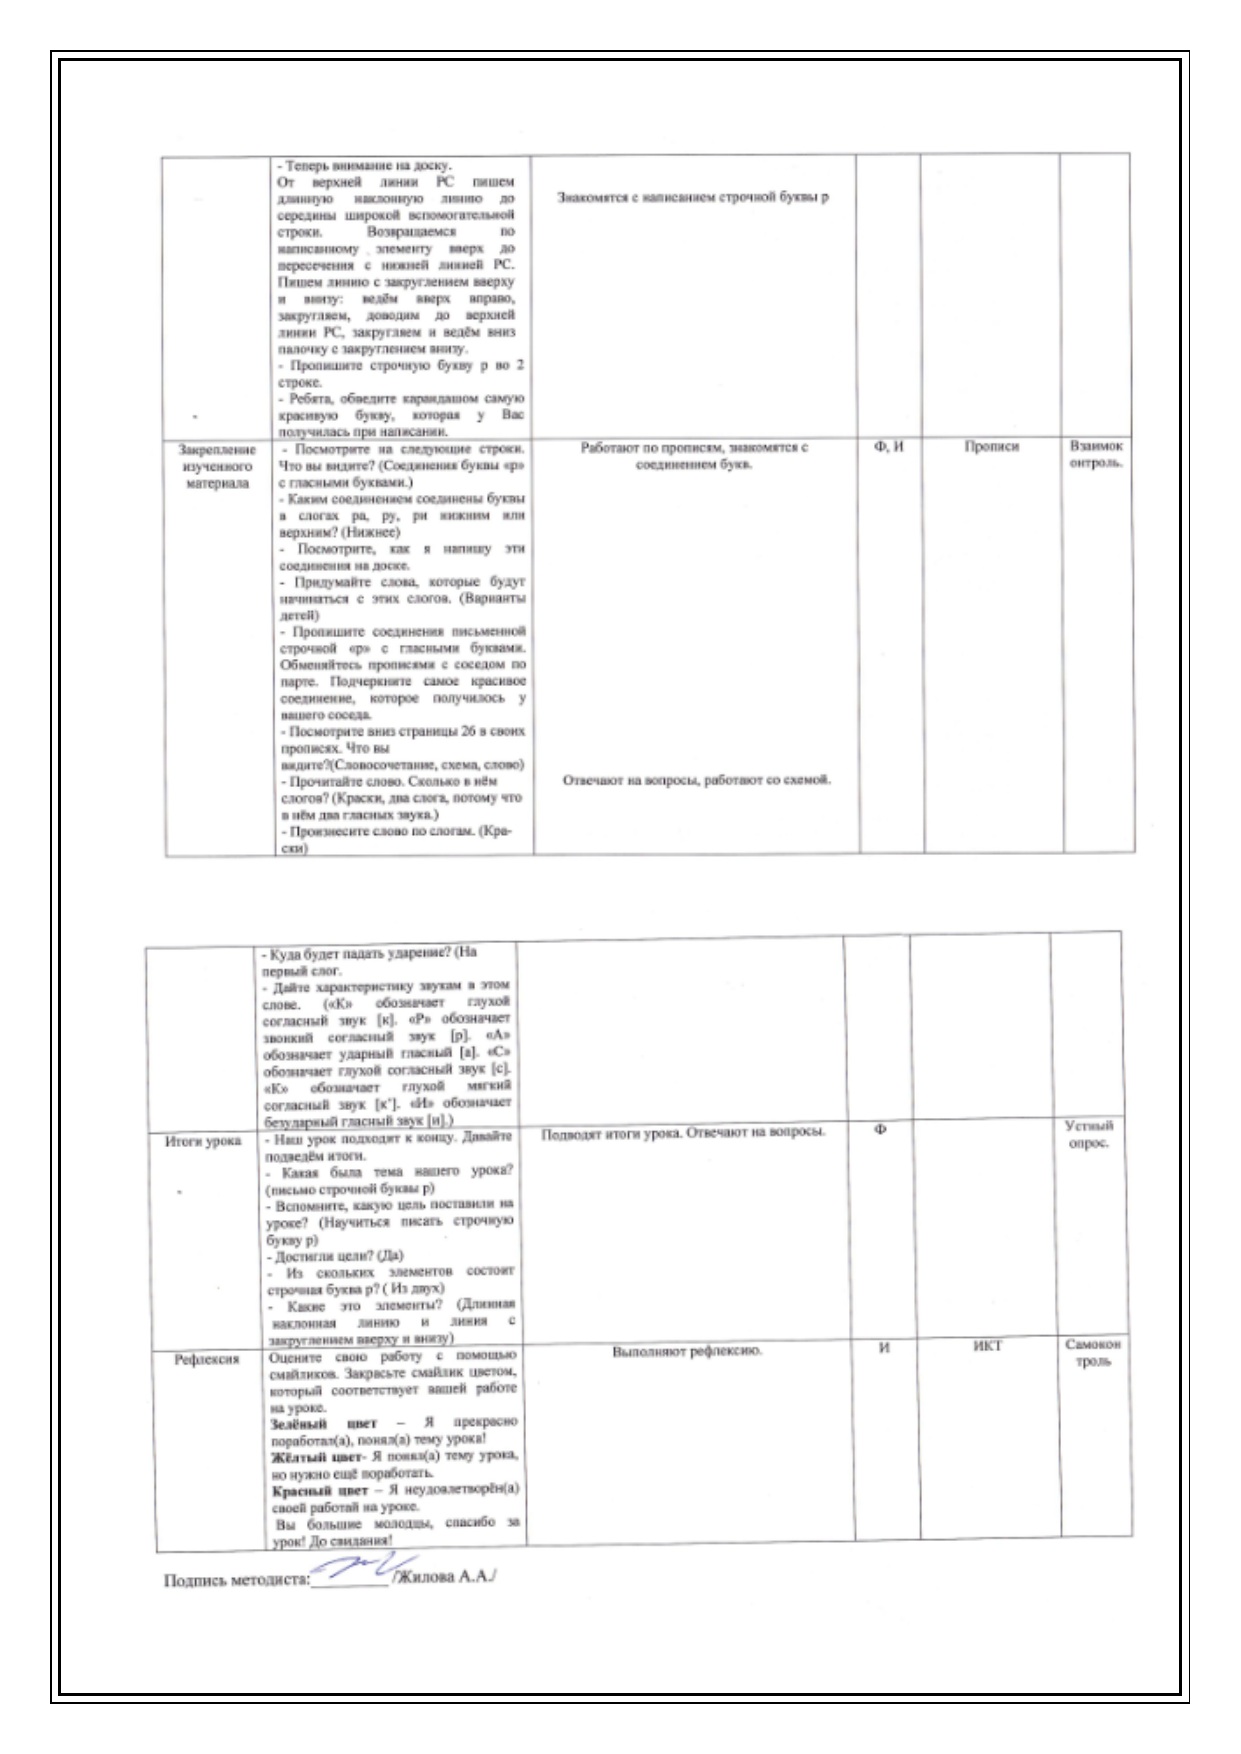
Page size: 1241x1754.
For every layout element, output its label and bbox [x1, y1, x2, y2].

picture [131, 910, 1156, 1628]
picture [143, 126, 1155, 873]
